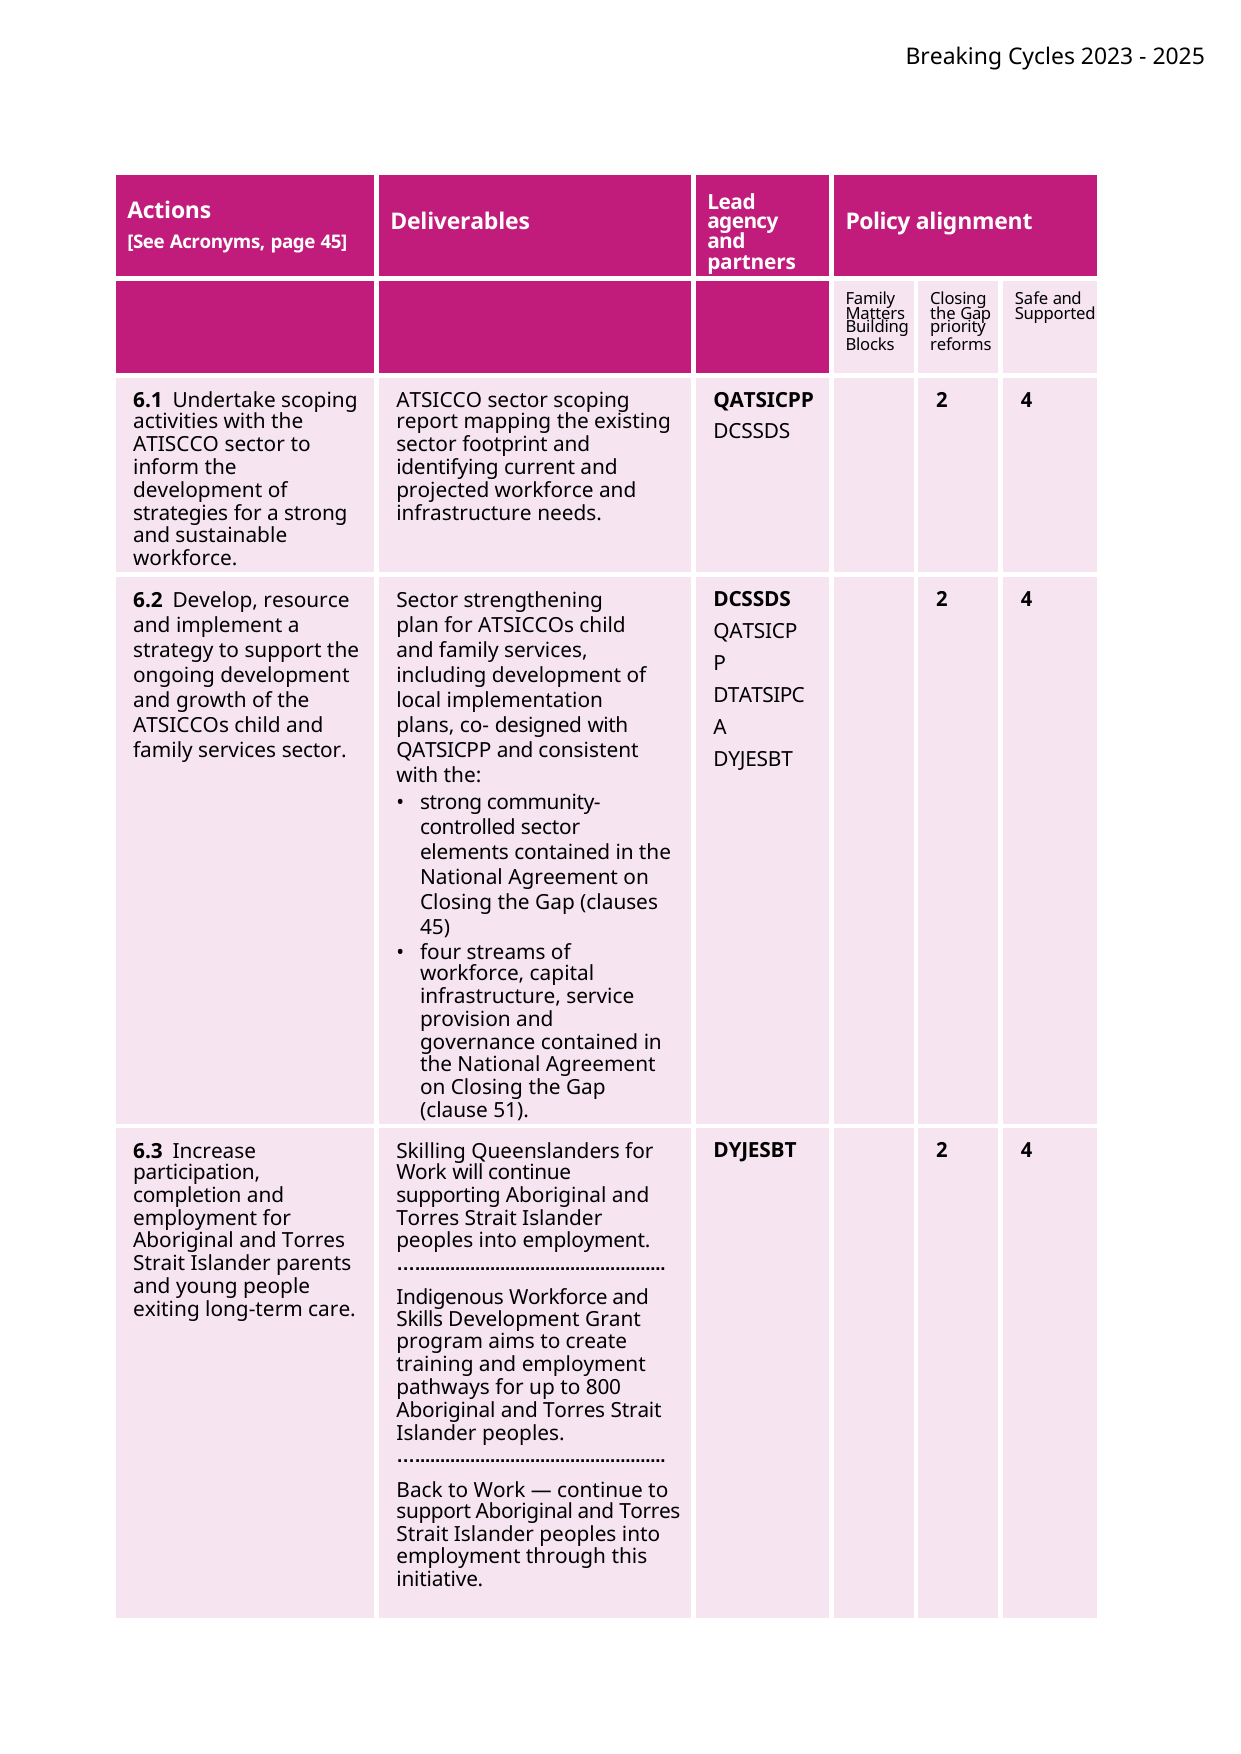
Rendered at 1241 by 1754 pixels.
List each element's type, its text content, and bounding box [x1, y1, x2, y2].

table_header Policy alignment [834, 175, 1097, 276]
table_cell [379, 281, 691, 373]
table_cell 6.1 Undertake scoping activities with the ATISCCO sector to inform the development of strategies for a strong and sustainable workforce. [116, 378, 374, 572]
table_cell Skilling Queenslanders for Work will continue supporting Aboriginal and Torres Strait Islander peoples into employment. ….................................................. Indigenous Workforce and Skills Development Grant program aims to create training and employment pathways for up to 800 Aboriginal and Torres Strait Islander peoples. ….................................................. Back to Work — continue to support Aboriginal and Torres Strait Islander peoples into employment through this initiative. [379, 1128, 691, 1618]
table_cell [834, 1128, 914, 1618]
table_cell [834, 378, 914, 572]
table_cell ATSICCO sector scoping report mapping the existing sector footprint and identifying current and projected workforce and infrastructure needs. [379, 378, 691, 572]
table_header Lead agency and partners [696, 175, 829, 276]
table_cell 4 [1003, 378, 1097, 572]
table_cell Family Matters Building Blocks [834, 281, 914, 373]
table_cell Closing the Gap priority reforms [918, 281, 998, 373]
table_cell [834, 577, 914, 1124]
table_header Deliverables [379, 175, 691, 276]
table_cell 6.3 Increase participation, completion and employment for Aboriginal and Torres Strait Islander parents and young people exiting long-term care. [116, 1128, 374, 1618]
table_cell QATSICPP DCSSDS [696, 378, 829, 572]
table_cell DCSSDS QATSICPP DTATSIPCA DYJESBT [696, 577, 829, 1124]
table_cell [696, 281, 829, 373]
table_cell 4 [1003, 1128, 1097, 1618]
table_cell Safe and Supported [1003, 281, 1097, 373]
table_cell 2 [918, 1128, 998, 1618]
table_cell 2 [918, 577, 998, 1124]
table_cell DYJESBT [696, 1128, 829, 1618]
table_cell 4 [1003, 577, 1097, 1124]
table_cell 6.2 Develop, resource and implement a strategy to support the ongoing development and growth of the ATSICCOs child and family services sector. [116, 577, 374, 1124]
table_cell Sector strengthening plan for ATSICCOs child and family services, including development of local implementation plans, co- designed with QATSICPP and consistent with the: strong community-controlled sector elements contained in the National Agreement on Closing the Gap (clauses 45) four streams of workforce, capital infrastructure, service provision and governance contained in the National Agreement on Closing the Gap (clause 51). [379, 577, 691, 1124]
table_cell 2 [918, 378, 998, 572]
table_header Actions [See Acronyms, page 45] [116, 175, 374, 276]
table_cell [116, 281, 374, 373]
